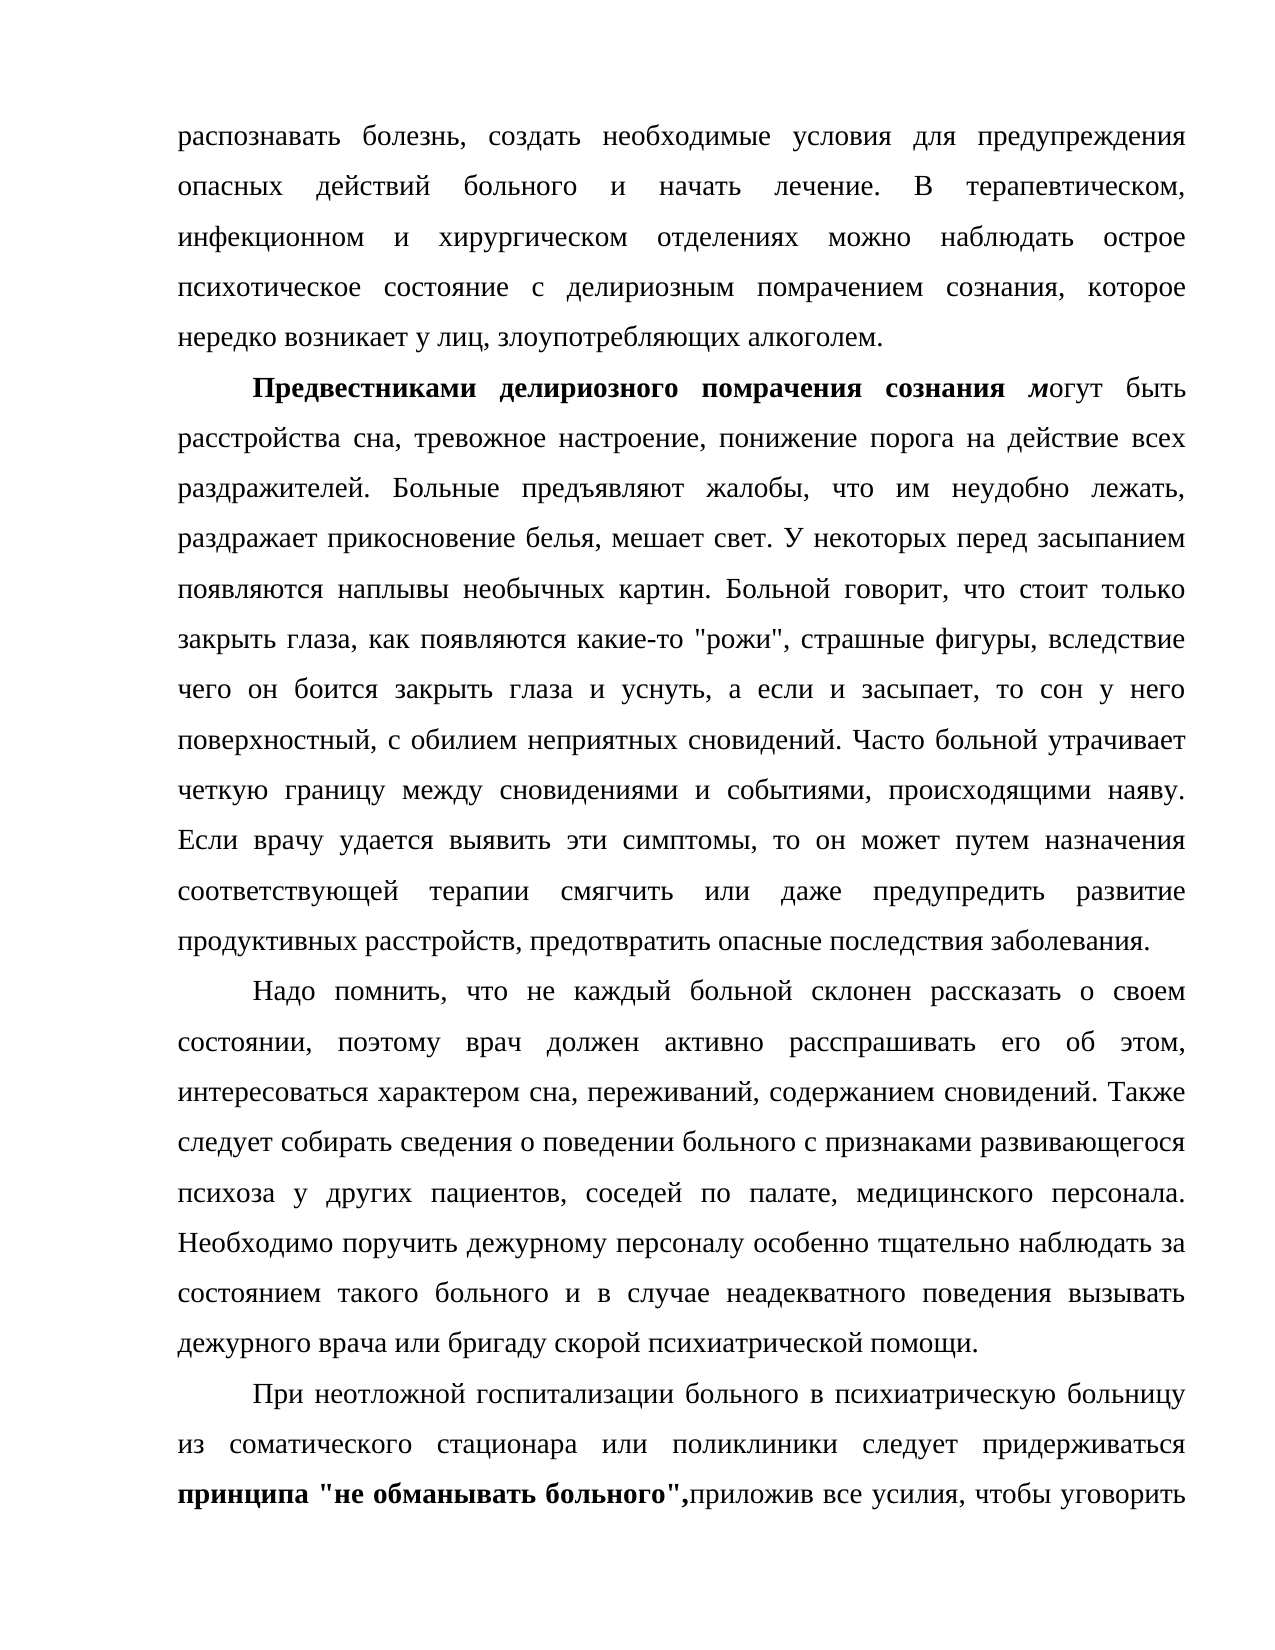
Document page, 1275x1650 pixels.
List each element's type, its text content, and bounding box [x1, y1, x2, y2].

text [177, 118, 1186, 353]
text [177, 1376, 1186, 1510]
text Надо помнить, что не каждый больной склонен рассказать о своем состоянии, поэтому врач должен активно расспрашивать его об этом, интересоваться характером сна, переживаний, содержанием сновидений. Также следует собирать сведения о поведении больного с признаками развивающегося психоза у других пациентов, соседей по палате, медицинского персонала. Необходимо поручить дежурному персоналу особенно тщательно наблюдать за состоянием такого больного и в случае неадекватного поведения вызывать дежурного врача или бригаду скорой психиатрической помощи. [177, 973, 1186, 1359]
text Предвестниками делириозного помрачения сознания могут быть расстройства сна, тревожное настроение, понижение порога на действие всех раздражителей. Больные предъявляют жалобы, что им неудобно лежать, раздражает прикосновение белья, мешает свет. У некоторых перед засыпанием появляются наплывы необычных картин. Больной говорит, что стоит только закрыть глаза, как появляются какие-то "рожи", страшные фигуры, вследствие чего он боится закрыть глаза и уснуть, а если и засыпает, то сон у него поверхностный, с обилием неприятных сновидений. Часто больной утрачивает четкую границу между сновидениями и событиями, происходящими наяву. Если врачу удается выявить эти симптомы, то он может путем назначения соответствующей терапии смягчить или даже предупредить развитие продуктивных расстройств, предотвратить опасные последствия заболевания. [177, 370, 1186, 957]
